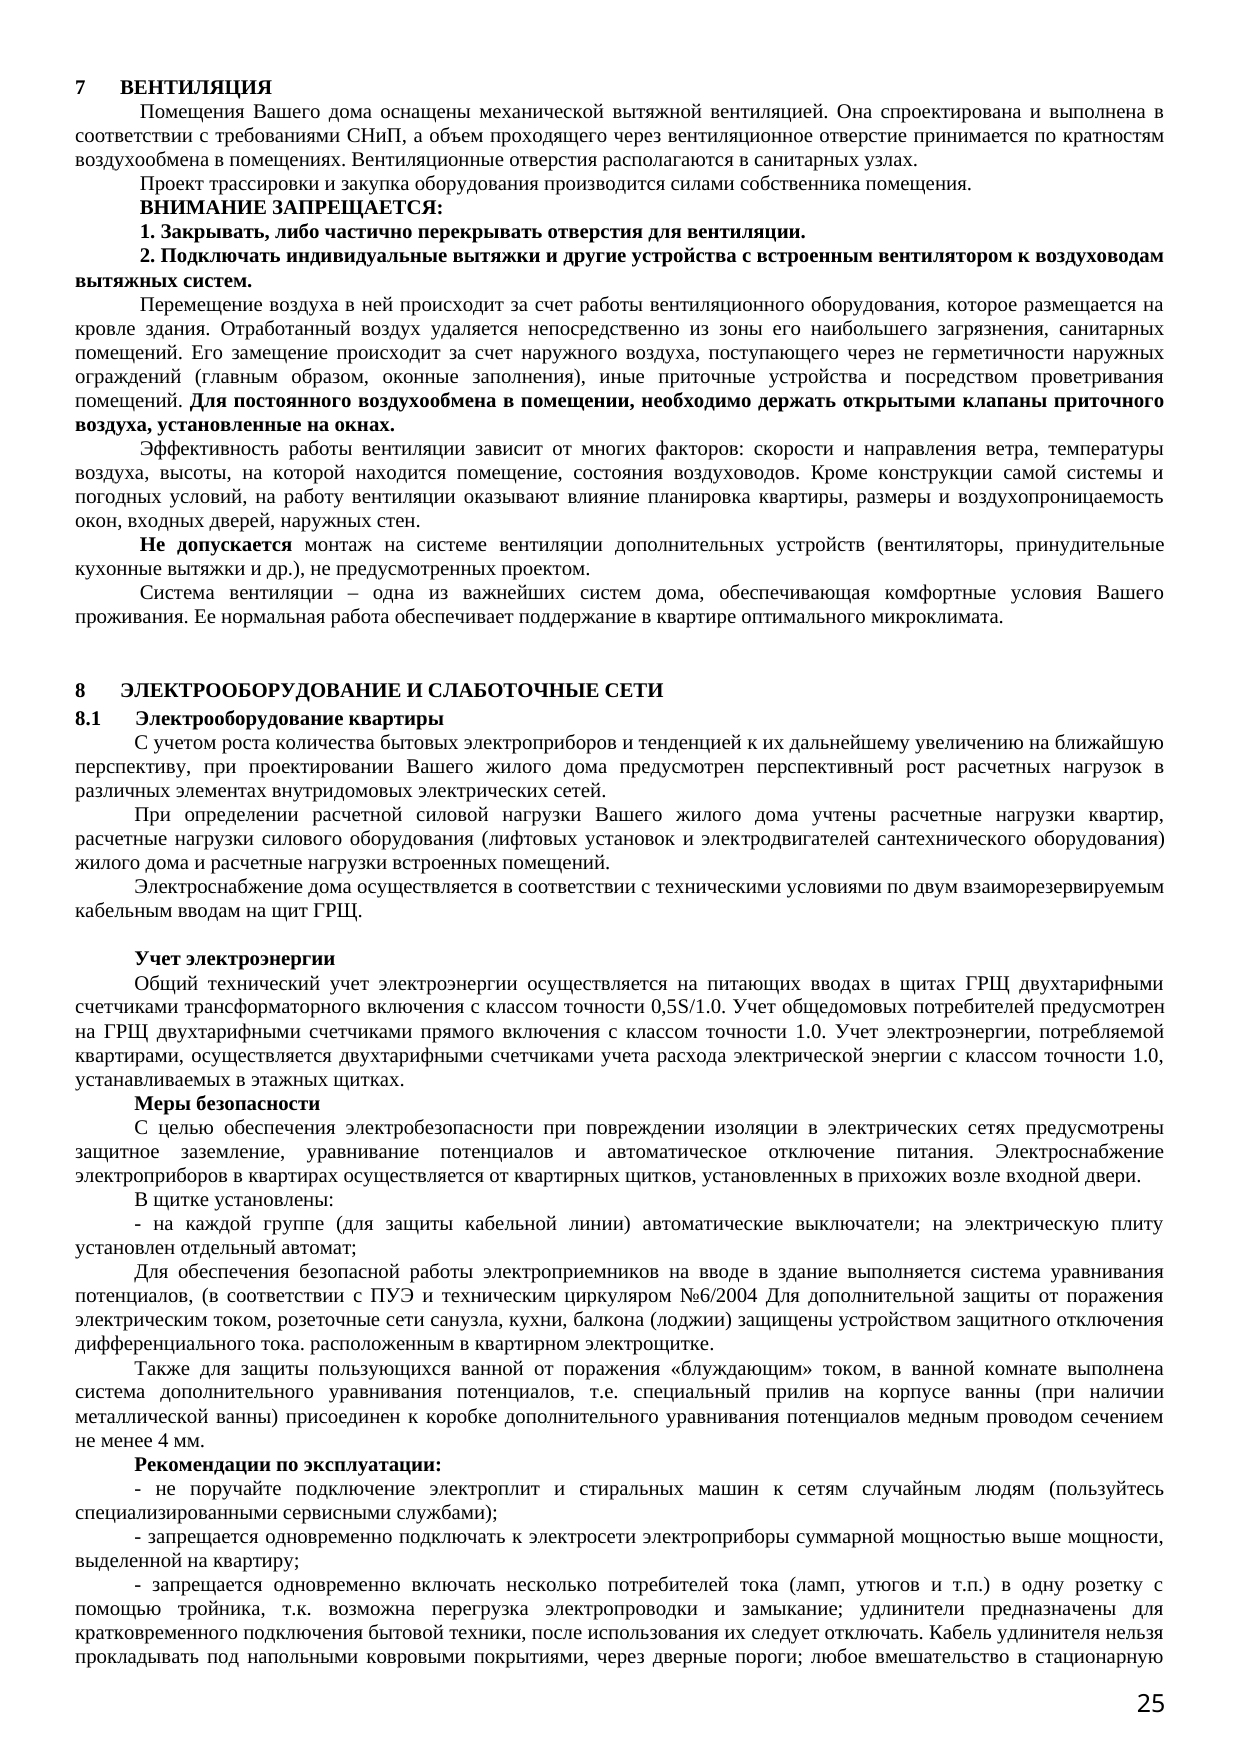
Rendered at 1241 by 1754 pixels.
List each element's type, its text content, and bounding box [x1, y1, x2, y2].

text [75, 1572, 1165, 1668]
text Учет электроэнергии [75, 946, 1165, 970]
text Электроснабжение дома осуществляется в соответствии с техническими условиями по двум взаиморезервируемым кабельным вводам на щит ГРЩ. [75, 874, 1165, 922]
text Для обеспечения безопасной работы электроприемников на вводе в здание выполняется система уравнивания потенциалов, (в соответствии с ПУЭ и техническим циркуляром №6/2004 Для дополнительной защиты от поражения электрическим током, розеточные сети санузла, кухни, балкона (лоджии) защищены устройством защитного отключения дифференциального тока. расположенным в квартирном электрощитке. [75, 1259, 1165, 1355]
text 2. Подключать индивидуальные вытяжки и другие устройства с встроенным вентилятором к воздуховодам вытяжных систем. [75, 243, 1165, 292]
text - на каждой группе (для защиты кабельной линии) автоматические выключатели; на электрическую плиту установлен отдельный автомат; [75, 1211, 1165, 1259]
text При определении расчетной силовой нагрузки Вашего жилого дома учтены расчетные нагрузки квартир, расчетные нагрузки силового оборудования (лифтовых установок и электродвигателей сантехнического оборудования) жилого дома и расчетные нагрузки встроенных помещений. [75, 802, 1165, 874]
text Помещения Вашего дома оснащены механической вытяжной вентиляцией. Она спроектирована и выполнена в соответствии с требованиями СНиП, а объем проходящего через вентиляционное отверстие принимается по кратностям воздухообмена в помещениях. Вентиляционные отверстия располагаются в санитарных узлах. [75, 99, 1165, 171]
text Перемещение воздуха в ней происходит за счет работы вентиляционного оборудования, которое размещается на кровле здания. Отработанный воздух удаляется непосредственно из зоны его наибольшего загрязнения, санитарных помещений. Его замещение происходит за счет наружного воздуха, поступающего через не герметичности наружных ограждений (главным образом, оконные заполнения), иные приточные устройства и посредством проветривания помещений. Для постоянного воздухообмена в помещении, необходимо держать открытыми клапаны приточного воздуха, установленные на окнах. [75, 292, 1165, 436]
subtitle Электрооборудование квартиры [75, 706, 1165, 730]
text Не допускается монтаж на системе вентиляции дополнительных устройств (вентиляторы, принудительные кухонные вытяжки и др.), не предусмотренных проектом. [75, 532, 1165, 580]
text Общий технический учет электроэнергии осуществляется на питающих вводах в щитах ГРЩ двухтарифными счетчиками трансформаторного включения с классом точности 0,5S/1.0. Учет общедомовых потребителей предусмотрен на ГРЩ двухтарифными счетчиками прямого включения с классом точности 1.0. Учет электроэнергии, потребляемой квартирами, осуществляется двухтарифными счетчиками учета расхода электрической энергии с классом точности 1.0, устанавливаемых в этажных щитках. [75, 970, 1165, 1091]
text Эффективность работы вентиляции зависит от многих факторов: скорости и направления ветра, температуры воздуха, высоты, на которой находится помещение, состояния воздуховодов. Кроме конструкции самой системы и погодных условий, на работу вентиляции оказывают влияние планировка квартиры, размеры и воздухопроницаемость окон, входных дверей, наружных стен. [75, 436, 1165, 532]
text С целью обеспечения электробезопасности при повреждении изоляции в электрических сетях предусмотрены защитное заземление, уравнивание потенциалов и автоматическое отключение питания. Электроснабжение электроприборов в квартирах осуществляется от квартирных щитков, установленных в прихожих возле входной двери. [75, 1115, 1165, 1187]
text 1. Закрывать, либо частично перекрывать отверстия для вентиляции. [75, 219, 1165, 243]
text Проект трассировки и закупка оборудования производится силами собственника помещения. [75, 171, 1165, 195]
subtitle ВЕНТИЛЯЦИЯ [75, 75, 1165, 99]
text - запрещается одновременно подключать к электросети электроприборы суммарной мощностью выше мощности, выделенной на квартиру; [75, 1524, 1165, 1572]
text Меры безопасности [75, 1091, 1165, 1115]
text В щитке установлены: [75, 1187, 1165, 1211]
text Также для защиты пользующихся ванной от поражения «блуждающим» током, в ванной комнате выполнена система дополнительного уравнивания потенциалов, т.е. специальный прилив на корпусе ванны (при наличии металлической ванны) присоединен к коробке дополнительного уравнивания потенциалов медным проводом сечением не менее 4 мм. [75, 1355, 1165, 1452]
text Система вентиляции – одна из важнейших систем дома, обеспечивающая комфортные условия Вашего проживания. Ее нормальная работа обеспечивает поддержание в квартире оптимального микроклимата. [75, 580, 1165, 628]
text Рекомендации по эксплуатации: [75, 1452, 1165, 1476]
text - не поручайте подключение электроплит и стиральных машин к сетям случайным людям (пользуйтесь специализированными сервисными службами); [75, 1476, 1165, 1524]
subtitle ЭЛЕКТРООБОРУДОВАНИЕ И СЛАБОТОЧНЫЕ СЕТИ [75, 677, 1165, 702]
text ВНИМАНИЕ ЗАПРЕЩАЕТСЯ: [75, 195, 1165, 219]
text С учетом роста количества бытовых электроприборов и тенденцией к их дальнейшему увеличению на ближайшую перспективу, при проектировании Вашего жилого дома предусмотрен перспективный рост расчетных нагрузок в различных элементах внутридомовых электрических сетей. [75, 730, 1165, 802]
